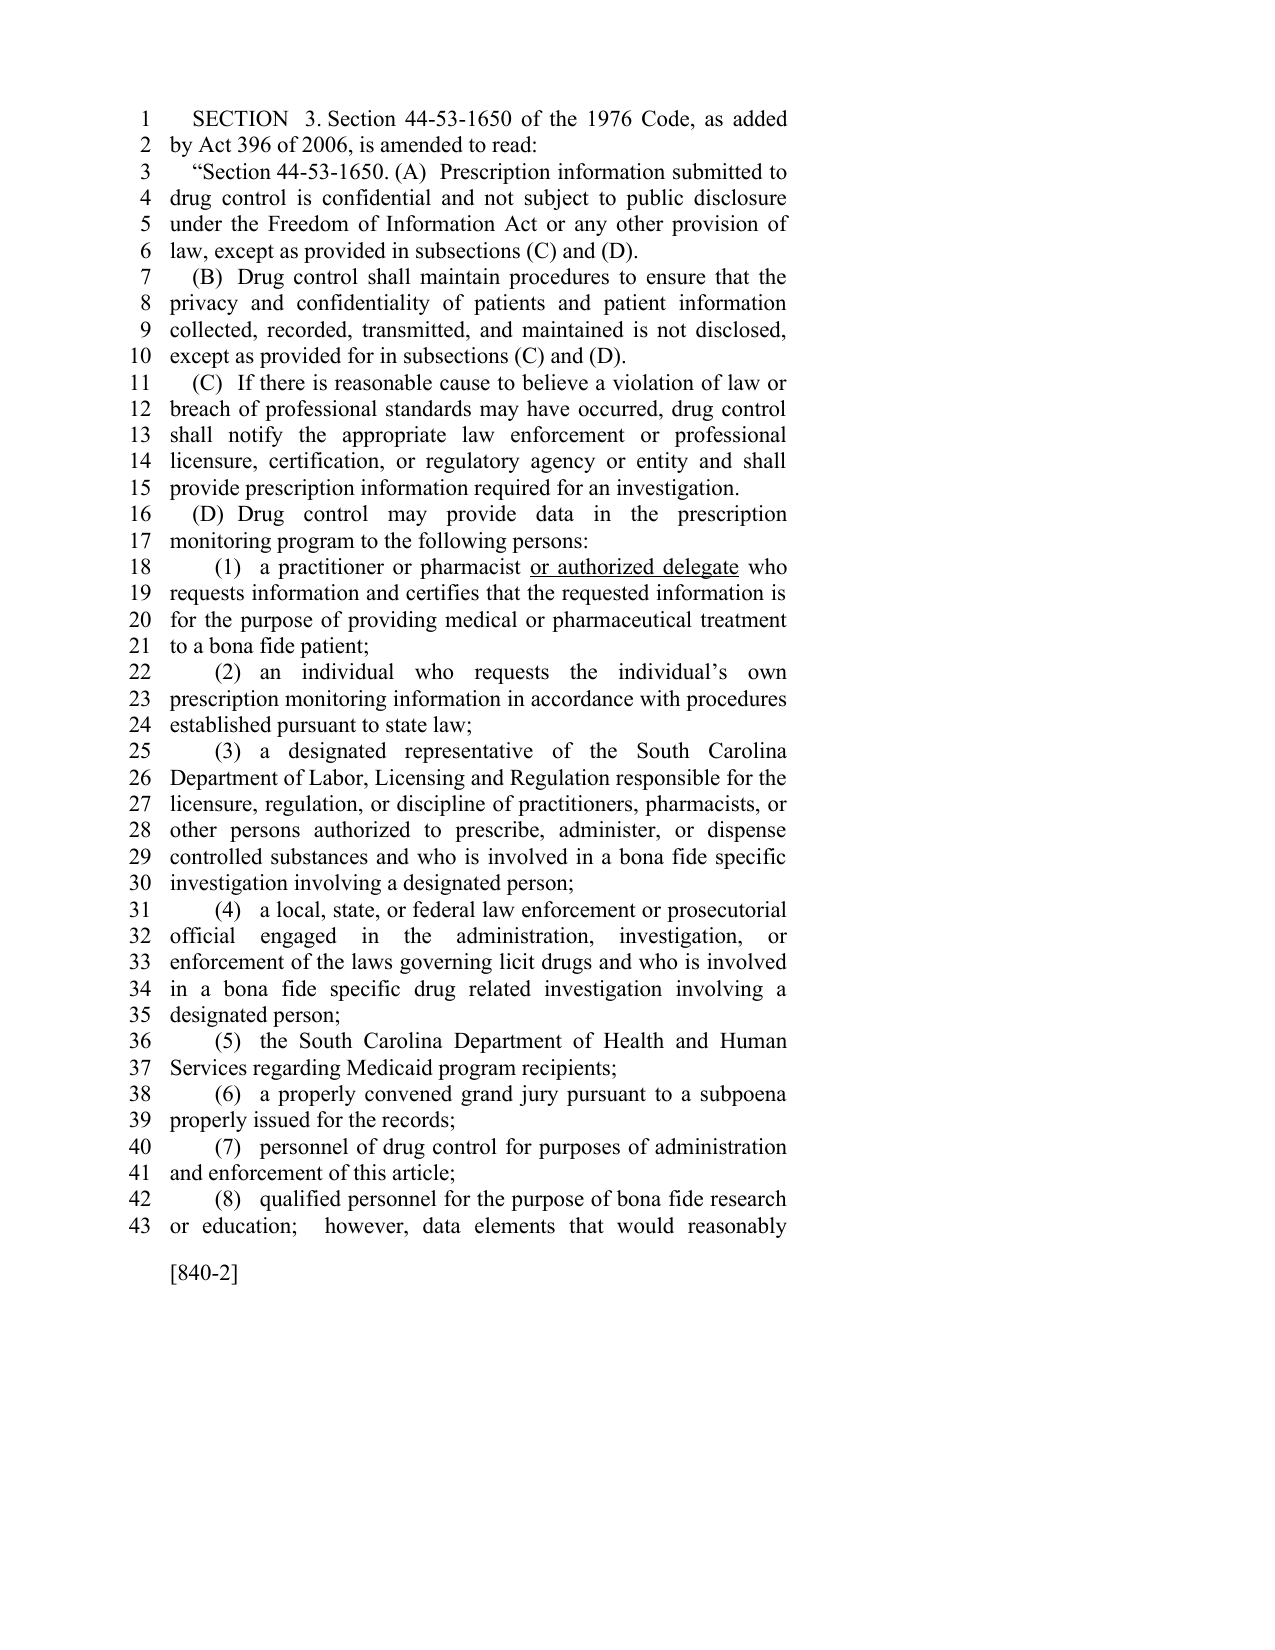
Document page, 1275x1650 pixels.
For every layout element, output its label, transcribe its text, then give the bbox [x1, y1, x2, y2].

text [169, 1186, 787, 1238]
text (B) Drug control shall maintain procedures to ensure that the privacy and confidentiality of patients and patient information collected, recorded, transmitted, and maintained is not disclosed, except as provided for in subsections (C) and (D). [169, 263, 787, 368]
text (2) an individual who requests the individual’s own prescription monitoring information in accordance with procedures established pursuant to state law; [169, 658, 787, 737]
text (4) a local, state, or federal law enforcement or prosecutorial official engaged in the administration, investigation, or enforcement of the laws governing licit drugs and who is involved in a bona fide specific drug related investigation involving a designated person; [169, 896, 787, 1027]
text “Section 44-53-1650. (A) Prescription information submitted to drug control is confidential and not subject to public disclosure under the Freedom of Information Act or any other provision of law, except as provided in subsections (C) and (D). [169, 158, 787, 263]
text (C) If there is reasonable cause to believe a violation of law or breach of professional standards may have occurred, drug control shall notify the appropriate law enforcement or professional licensure, certification, or regulatory agency or entity and shall provide prescription information required for an investigation. [169, 368, 787, 500]
text (6) a properly convened grand jury pursuant to a subpoena properly issued for the records; [169, 1080, 787, 1133]
text (5) the South Carolina Department of Health and Human Services regarding Medicaid program recipients; [169, 1027, 787, 1080]
text (7) personnel of drug control for purposes of administration and enforcement of this article; [169, 1133, 787, 1186]
text (3) a designated representative of the South Carolina Department of Labor, Licensing and Regulation responsible for the licensure, regulation, or discipline of practitioners, pharmacists, or other persons authorized to prescribe, administer, or dispense controlled substances and who is involved in a bona fide specific investigation involving a designated person; [169, 737, 787, 896]
text (1) a practitioner or pharmacist or authorized delegate who requests information and certifies that the requested information is for the purpose of providing medical or pharmaceutical treatment to a bona fide patient; [169, 553, 787, 658]
text (D) Drug control may provide data in the prescription monitoring program to the following persons: [169, 500, 787, 553]
text SECTION 3. Section 44-53-1650 of the 1976 Code, as added by Act 396 of 2006, is amended to read: [169, 105, 787, 158]
